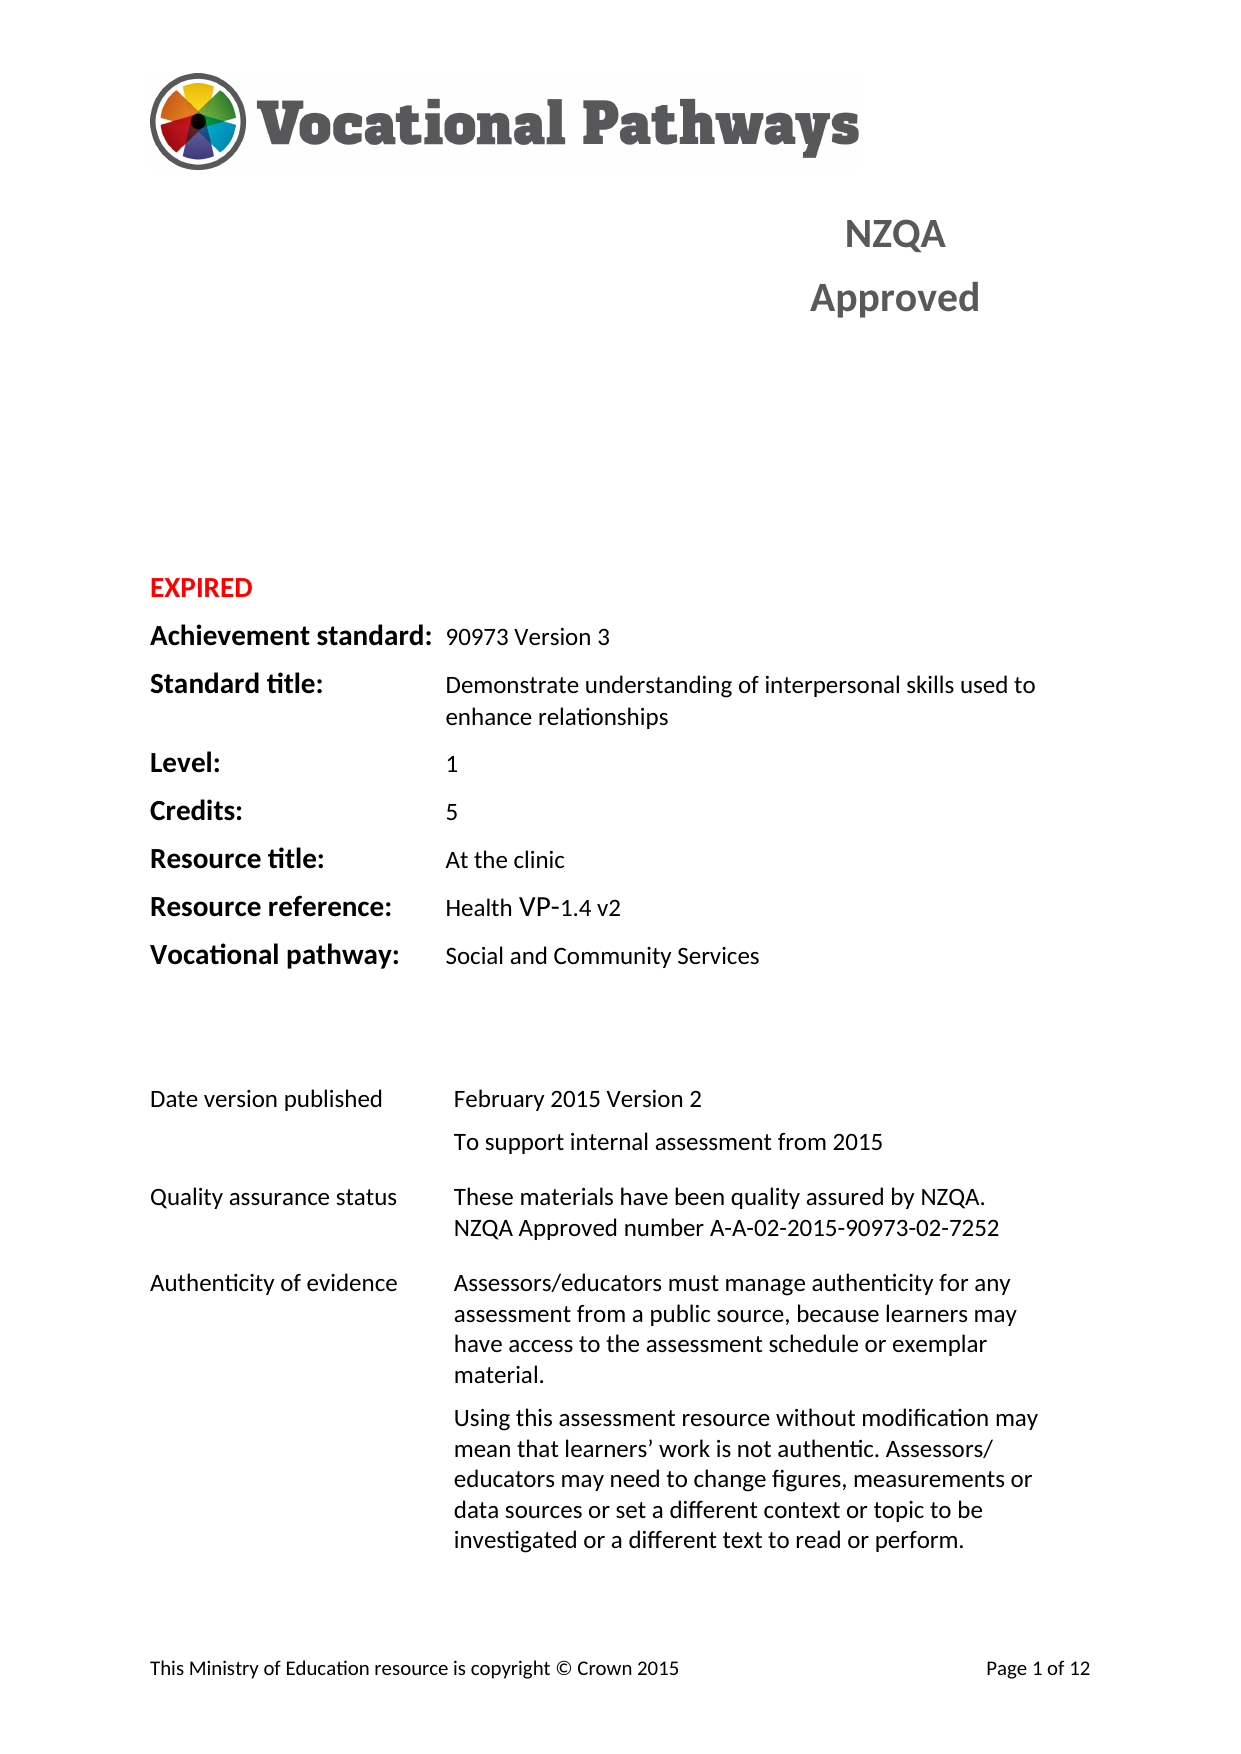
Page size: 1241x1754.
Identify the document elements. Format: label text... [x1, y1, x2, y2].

text Vocational pathway: [150, 936, 1090, 972]
text Resource reference: VP- [150, 888, 1090, 924]
text Standard title: [150, 665, 1090, 731]
text Level: [150, 744, 1090, 779]
table_cell These materials have been quality assured by NZQA. NZQA Approved number A-A-02-2015-90973-02-7252 [443, 1169, 1079, 1255]
table_header February 2015 Version 2 To support internal assessment from 2015 [443, 1071, 1079, 1169]
table_header Date version published [139, 1071, 442, 1169]
text Credits: [150, 792, 1090, 828]
text EXPIRED [150, 569, 1090, 604]
picture [150, 73, 859, 170]
table_cell Quality assurance status [139, 1169, 442, 1255]
text Achievement standard: [150, 617, 1090, 653]
text Resource title: [150, 840, 1090, 876]
